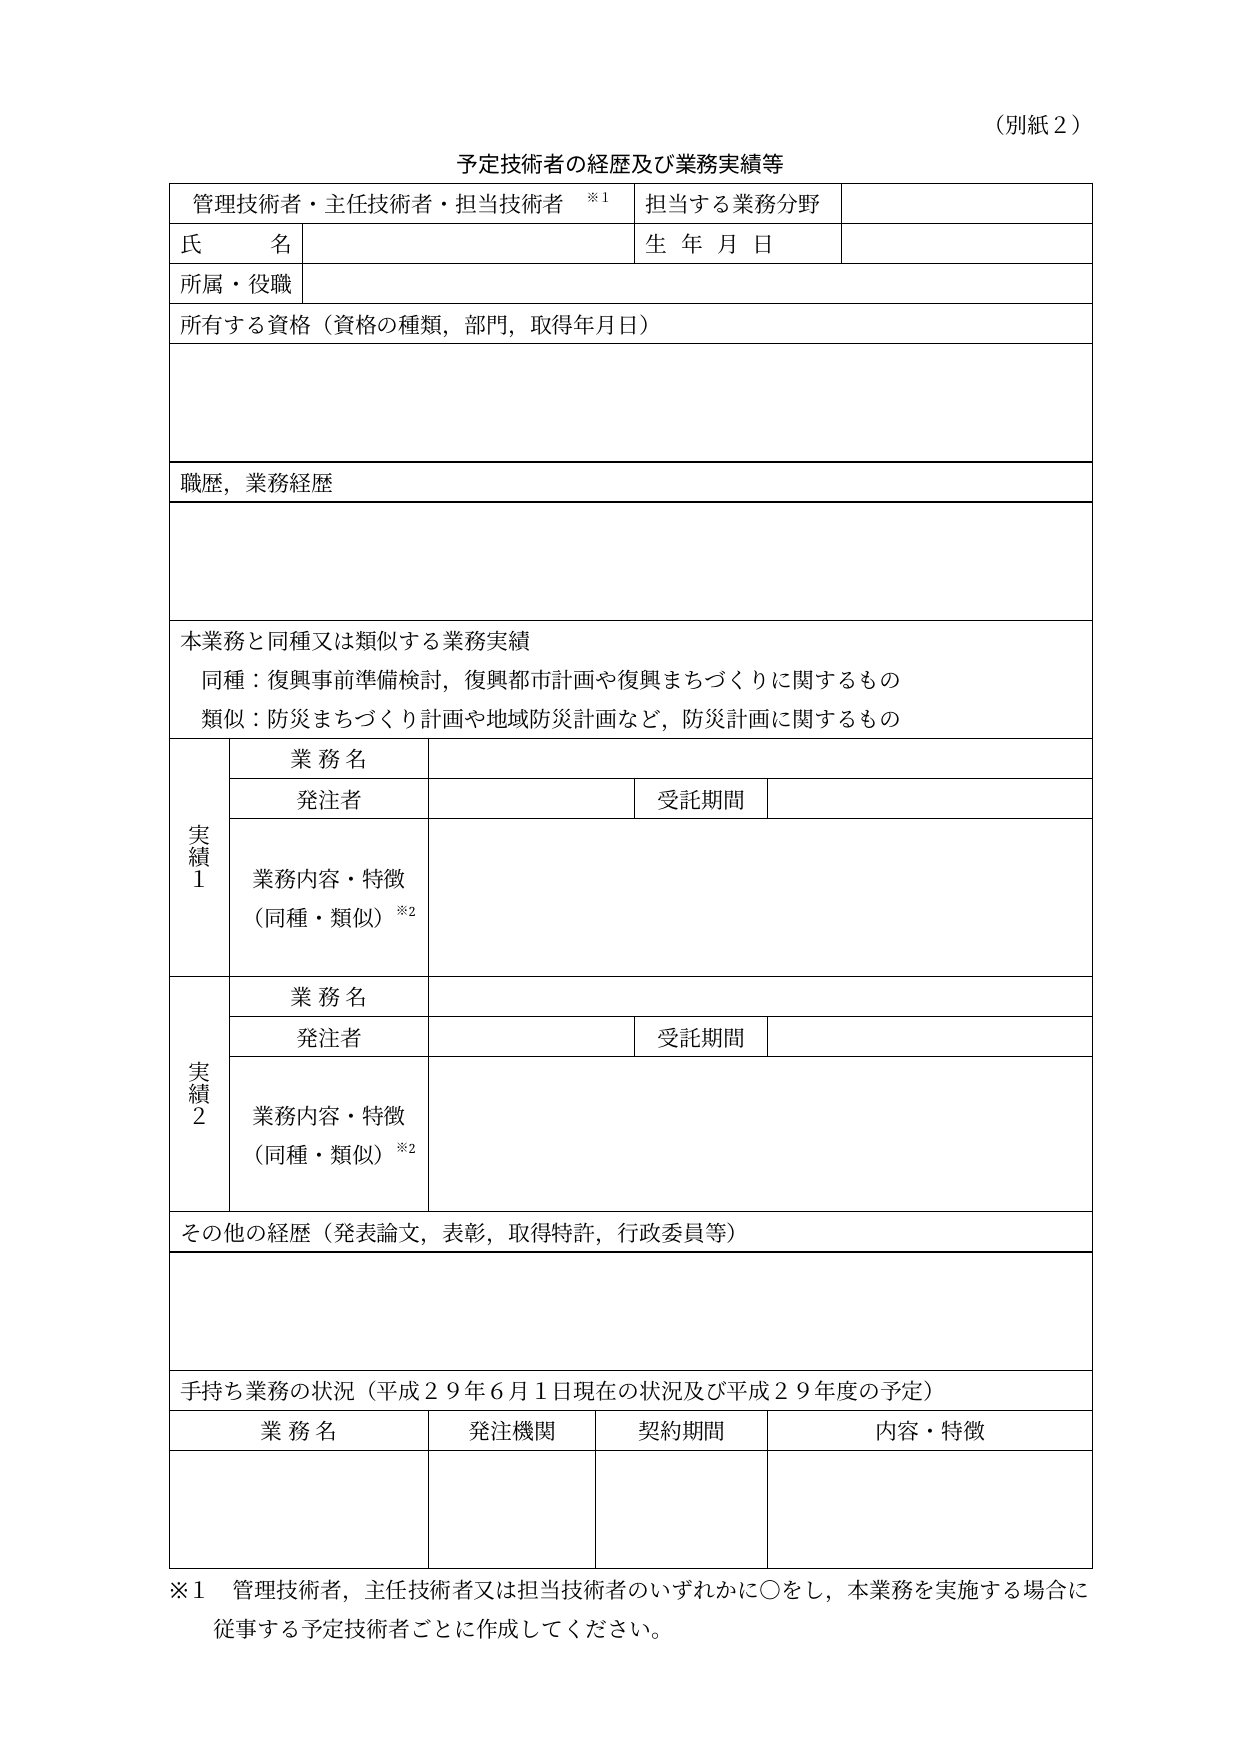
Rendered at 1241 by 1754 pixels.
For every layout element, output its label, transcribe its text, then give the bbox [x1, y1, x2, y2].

table_cell 実績１ [170, 739, 229, 976]
table_cell 受託期間 [635, 1017, 767, 1056]
table_cell [842, 224, 1092, 263]
table_cell 氏名 [170, 224, 302, 263]
text ※１ 管理技術者，主任技術者又は担当技術者のいずれかに○をし，本業務を実施する場合に従事する予定技術者ごとに作成してください。 [169, 1569, 1092, 1647]
table_cell 手持ち業務の状況（平成２９年６月１日現在の状況及び平成２９年度の予定） [170, 1371, 1092, 1410]
table_cell [429, 779, 634, 818]
table_cell 受託期間 [635, 779, 767, 818]
table_cell [768, 1017, 1092, 1056]
table_cell [596, 1451, 767, 1568]
table_cell [429, 1057, 1092, 1211]
table_cell [303, 264, 1092, 303]
table_cell [303, 224, 634, 263]
table_cell [170, 503, 1092, 620]
table_cell その他の経歴（発表論文，表彰，取得特許，行政委員等） [170, 1212, 1092, 1251]
table_header 担当する業務分野 [635, 184, 841, 223]
table_cell [429, 1017, 634, 1056]
table_cell 職歴，業務経歴 [170, 463, 1092, 501]
table_cell 業務内容・特徴 （同種・類似）※2 [230, 819, 428, 976]
table_header 管理技術者・主任技術者・担当技術者 ※１ [170, 184, 634, 223]
table_cell 発注者 [230, 779, 428, 818]
table_cell 業 務 名 [170, 1411, 428, 1450]
table_header [842, 184, 1092, 223]
table_cell 実績２ [170, 977, 229, 1211]
table_cell [429, 977, 1092, 1016]
table_cell 所有する資格（資格の種類，部門，取得年月日） [170, 304, 1092, 343]
table_cell [429, 819, 1092, 976]
table_cell [768, 779, 1092, 818]
table_cell 業 務 名 [230, 739, 428, 778]
table_cell 業務内容・特徴 （同種・類似）※2 [230, 1057, 428, 1211]
table_cell 契約期間 [596, 1411, 767, 1450]
text （別紙２） [148, 104, 1092, 144]
text 予定技術者の経歴及び業務実績等 [148, 144, 1092, 183]
table_cell 業 務 名 [230, 977, 428, 1016]
table_cell [170, 1451, 428, 1568]
table_cell [170, 1253, 1092, 1369]
table_cell 内容・特徴 [768, 1411, 1092, 1450]
table_cell 生年月日 [635, 224, 841, 263]
table_cell 発注者 [230, 1017, 428, 1056]
table_cell 本業務と同種又は類似する業務実績 同種：復興事前準備検討，復興都市計画や復興まちづくりに関するもの 類似：防災まちづくり計画や地域防災計画など，防災計画に関するもの [170, 621, 1092, 738]
table_cell [429, 739, 1092, 778]
table_cell [170, 344, 1092, 461]
table_cell 発注機関 [429, 1411, 595, 1450]
table_cell [429, 1451, 595, 1568]
table_cell [768, 1451, 1092, 1568]
table_cell 所属・役職 [170, 264, 302, 303]
